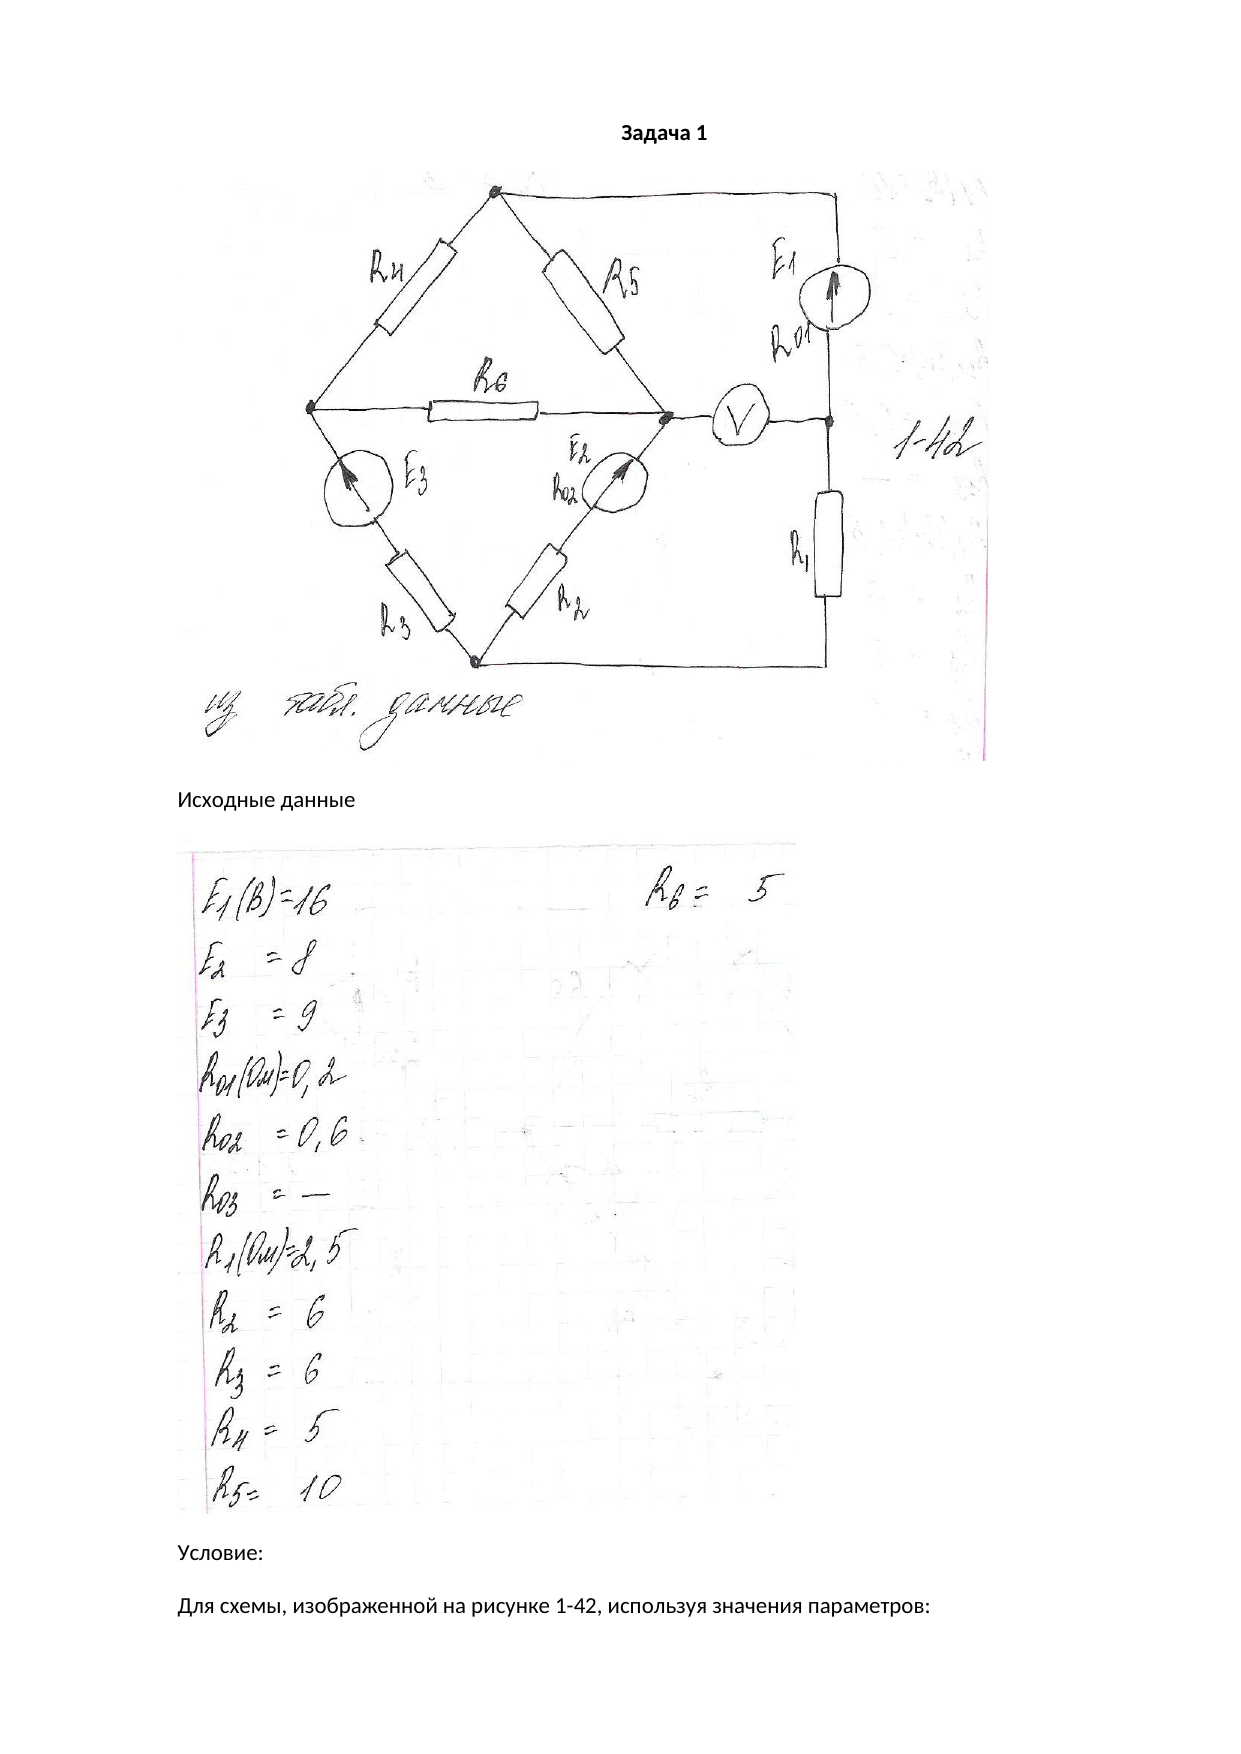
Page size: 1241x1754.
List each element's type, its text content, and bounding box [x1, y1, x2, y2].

picture [177, 171, 989, 761]
text Исходные данные [177, 785, 1152, 813]
text Условие: [177, 1538, 1152, 1566]
picture [177, 838, 796, 1514]
text Для схемы, изображенной на рисунке 1-42, используя значения параметров: [177, 1591, 1152, 1619]
text Задача 1 [177, 118, 1152, 146]
